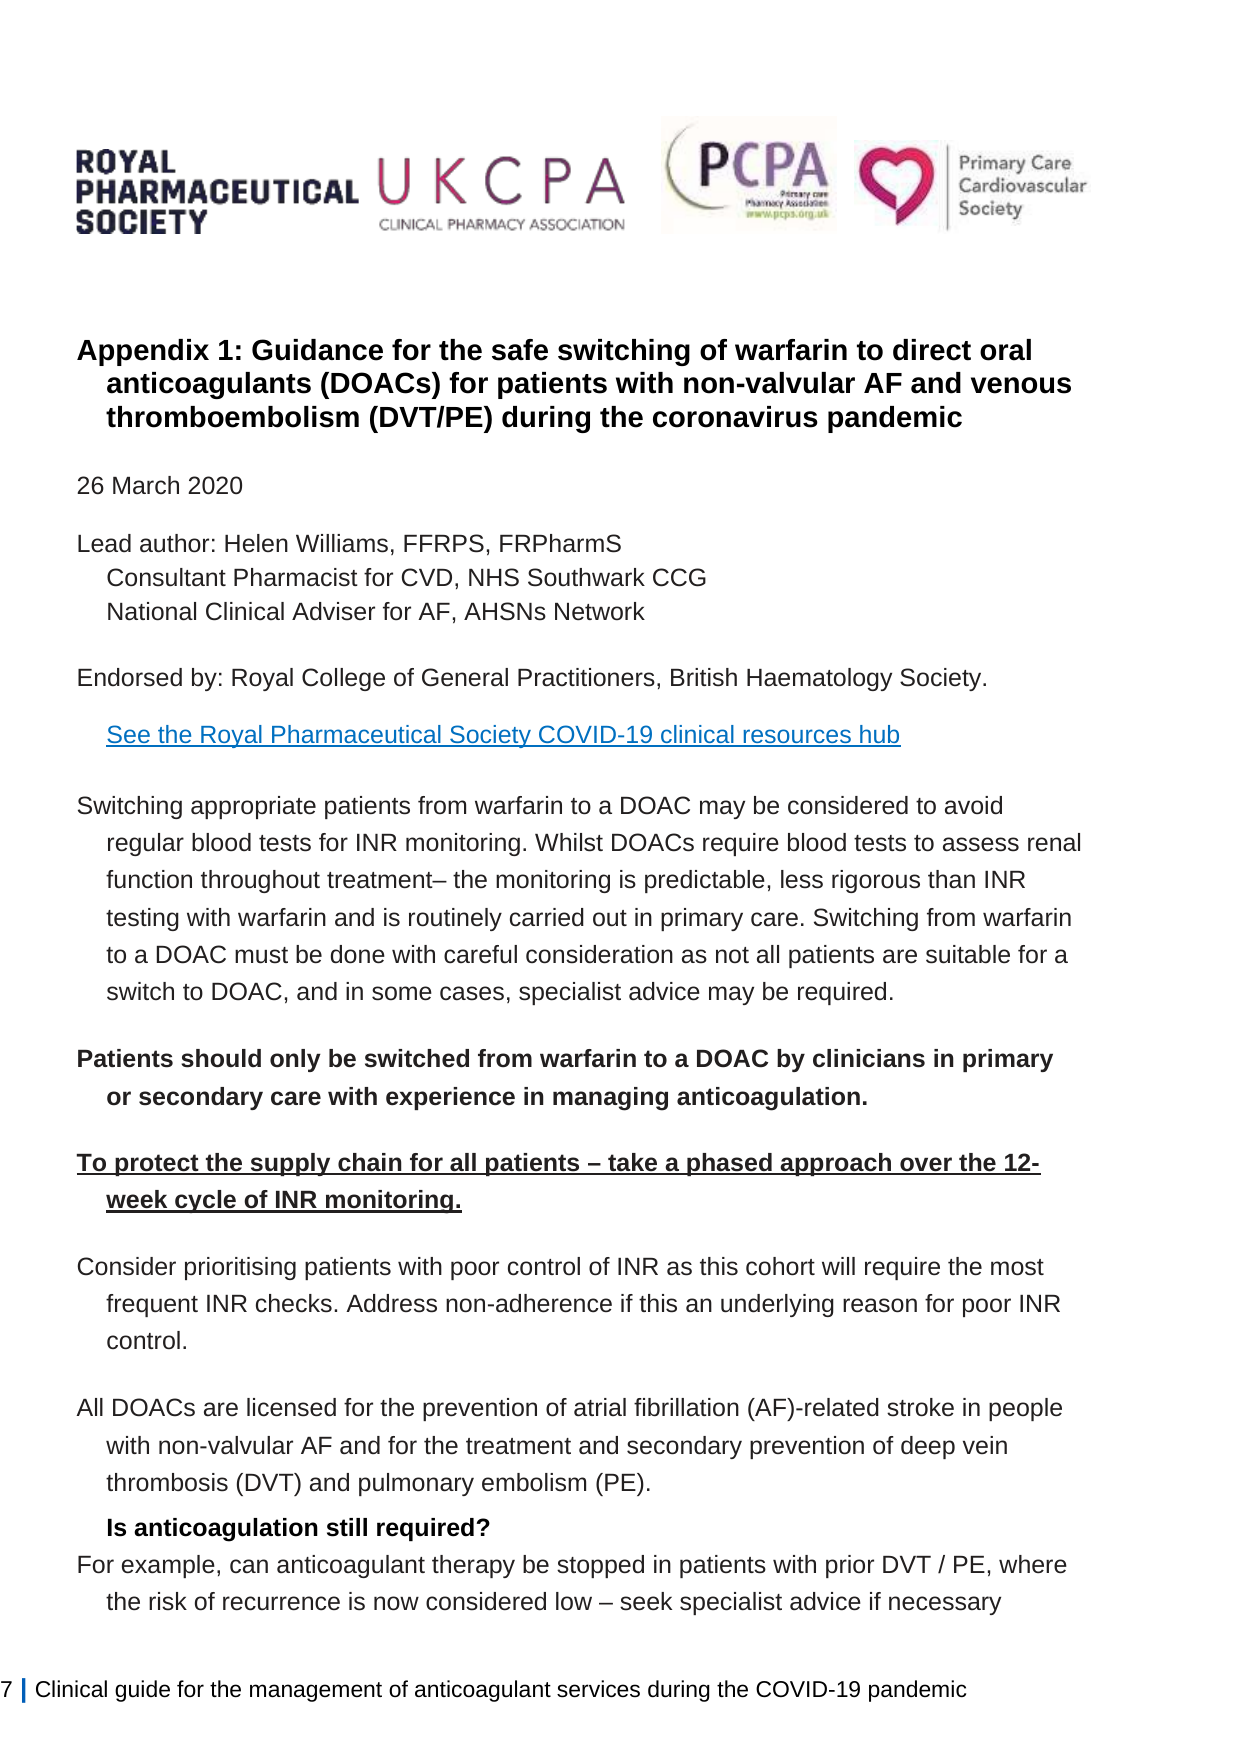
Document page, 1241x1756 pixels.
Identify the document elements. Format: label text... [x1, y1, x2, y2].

text Lead author: Helen Williams, FFRPS, FRPharmS Consultant Pharmacist for CVD, NHS Southwark CCG National Clinical Adviser for AF, AHSNs Network [76, 529, 709, 625]
picture [854, 140, 1091, 234]
subtitle Appendix 1: Guidance for the safe switching of warfarin to direct oral anticoagulants (DOACs) for patients with non-valvular AF and venous thromboembolism (DVT/PE) during the coronavirus pandemic [76, 333, 1075, 433]
subtitle Is anticoagulation still required? [106, 1512, 1240, 1541]
picture [661, 116, 837, 234]
text To protect the supply chain for all patients – take a phased approach over the 12- week cycle of INR monitoring. [76, 1148, 1072, 1214]
picture [375, 149, 642, 234]
text Consider prioritising patients with poor control of INR as this cohort will require the most frequent INR checks. Address non-adherence if this an underlying reason for poor INR control. [76, 1252, 1076, 1355]
text All DOACs are licensed for the prevention of atrial fibrillation (AF)-related stroke in people with non-valvular AF and for the treatment and secondary prevention of deep vein thrombosis (DVT) and pulmonary embolism (PE). [76, 1393, 1096, 1497]
text For example, can anticoagulant therapy be stopped in patients with prior DVT / PE, where the risk of recurrence is now considered low – seek specialist advice if necessary [76, 1550, 1079, 1616]
text Switching appropriate patients from warfarin to a DOAC may be considered to avoid regular blood tests for INR monitoring. Whilst DOACs require blood tests to assess renal function throughout treatment– the monitoring is predictable, less rigorous than INR testing with warfarin and is routinely carried out in primary care. Switching from warfarin to a DOAC must be done with careful consideration as not all patients are suitable for a switch to DOAC, and in some cases, specialist advice may be required. [76, 791, 1085, 1006]
text Endorsed by: Royal College of General Practitioners, British Haematology Society. See the Royal Pharmaceutical Society COVID-19 clinical resources hub [76, 663, 1019, 749]
subtitle Patients should only be switched from warfarin to a DOAC by clinicians in primary or secondary care with experience in managing anticoagulation. [76, 1044, 1086, 1110]
picture [76, 149, 359, 234]
text 26 March 2020 [76, 471, 1240, 500]
